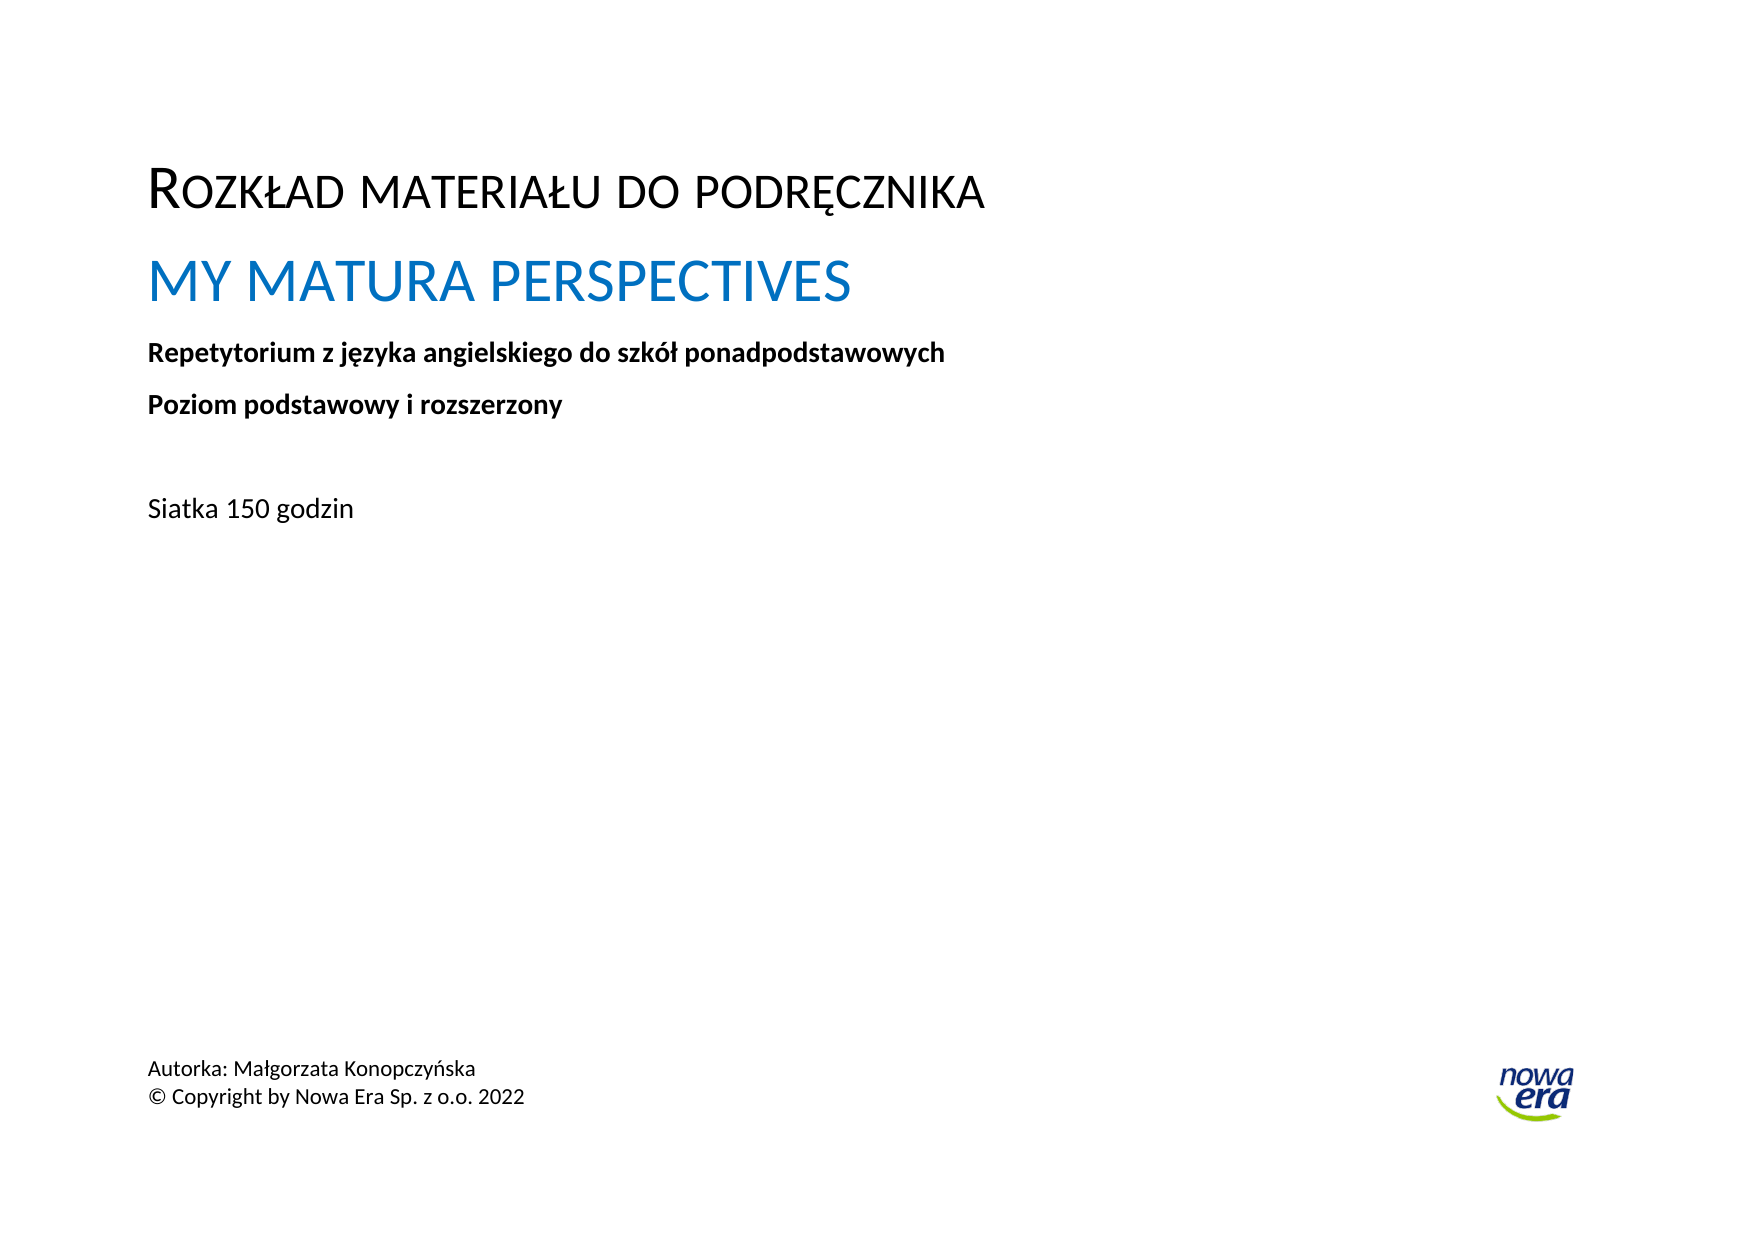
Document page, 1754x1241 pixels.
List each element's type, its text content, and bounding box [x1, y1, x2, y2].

text Siatka 150 godzin [148, 491, 1606, 526]
text Rozkład materiału do podręcznika [148, 148, 1606, 224]
text Poziom podstawowy i rozszerzony [148, 386, 1606, 422]
picture [1495, 1066, 1574, 1122]
text Repetytorium z języka angielskiego do szkół ponadpodstawowych [148, 334, 1606, 369]
text MY MATURA PERSPECTIVES [148, 241, 1606, 317]
